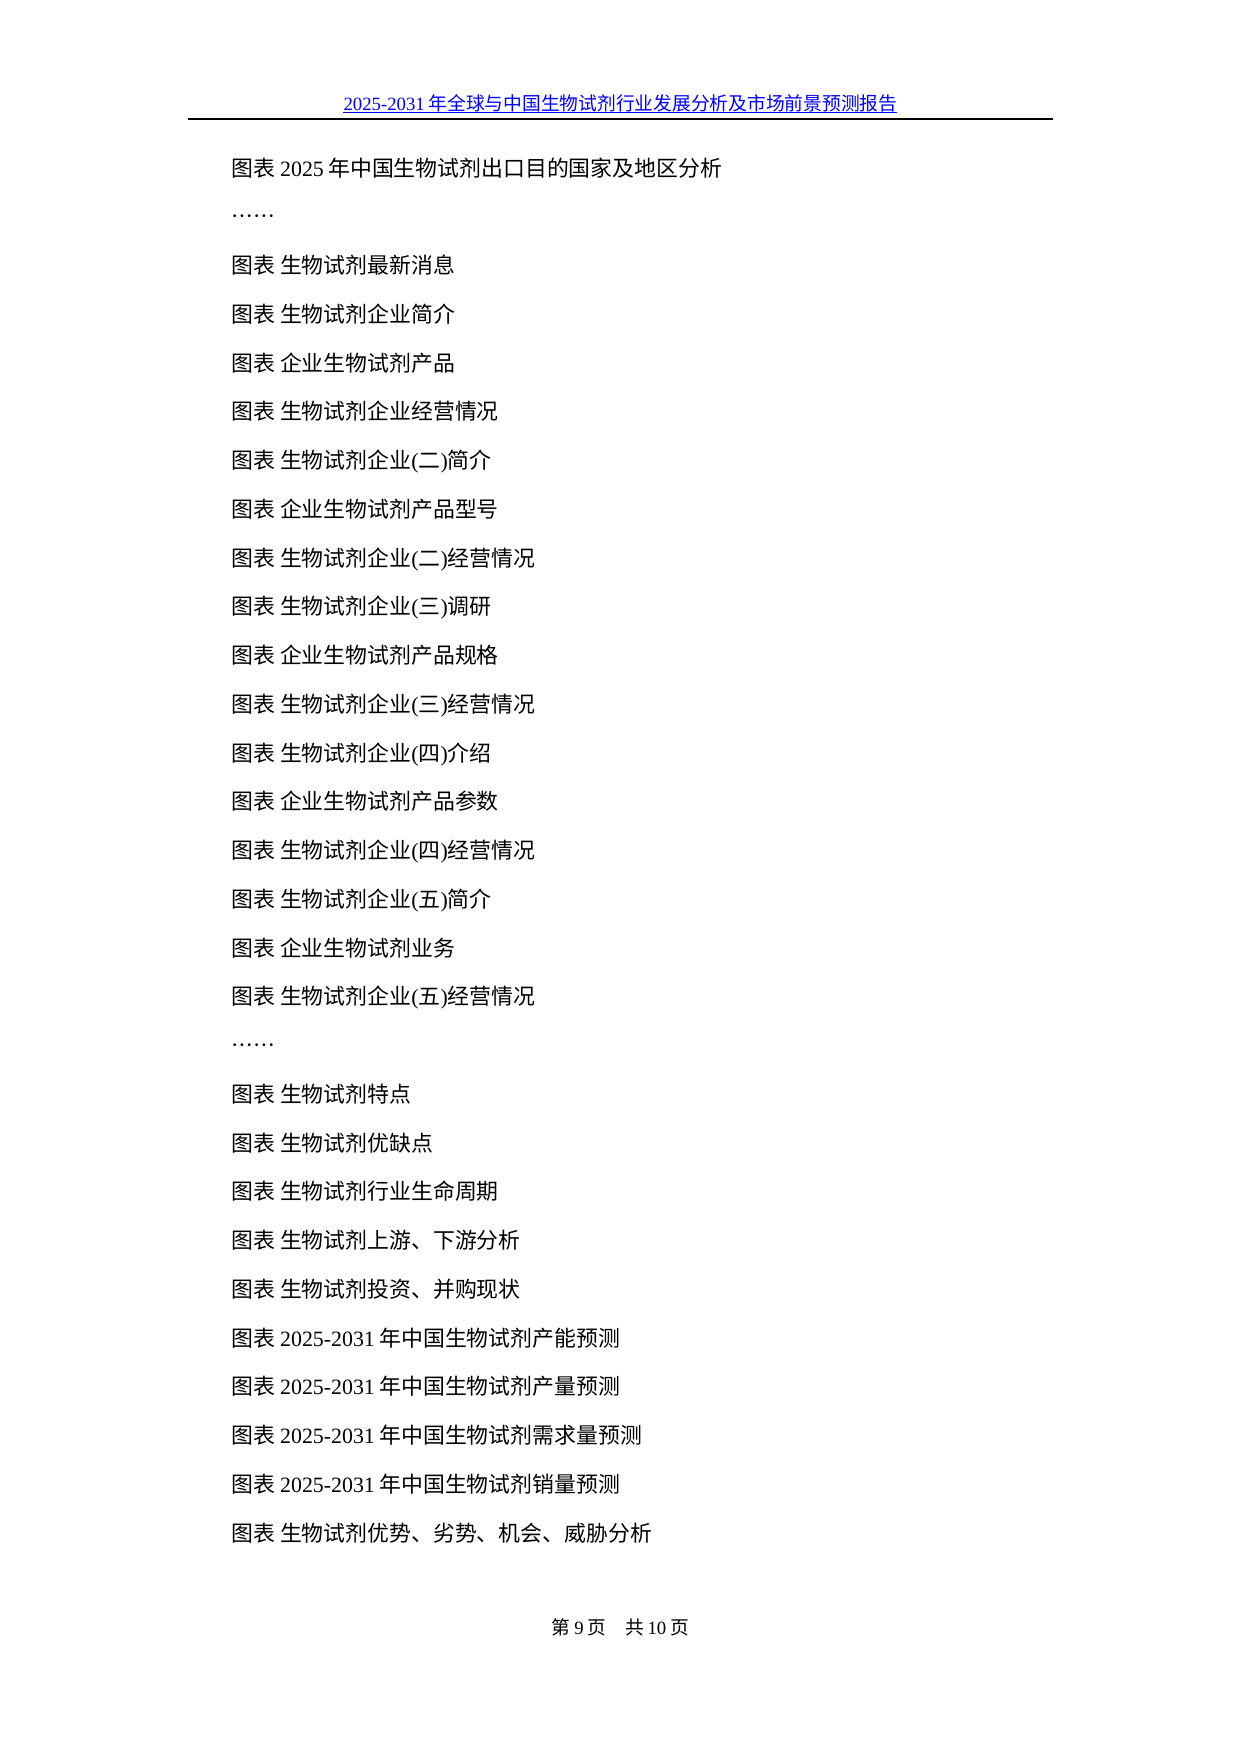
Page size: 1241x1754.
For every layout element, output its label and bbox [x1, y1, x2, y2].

text [187, 150, 1053, 1548]
